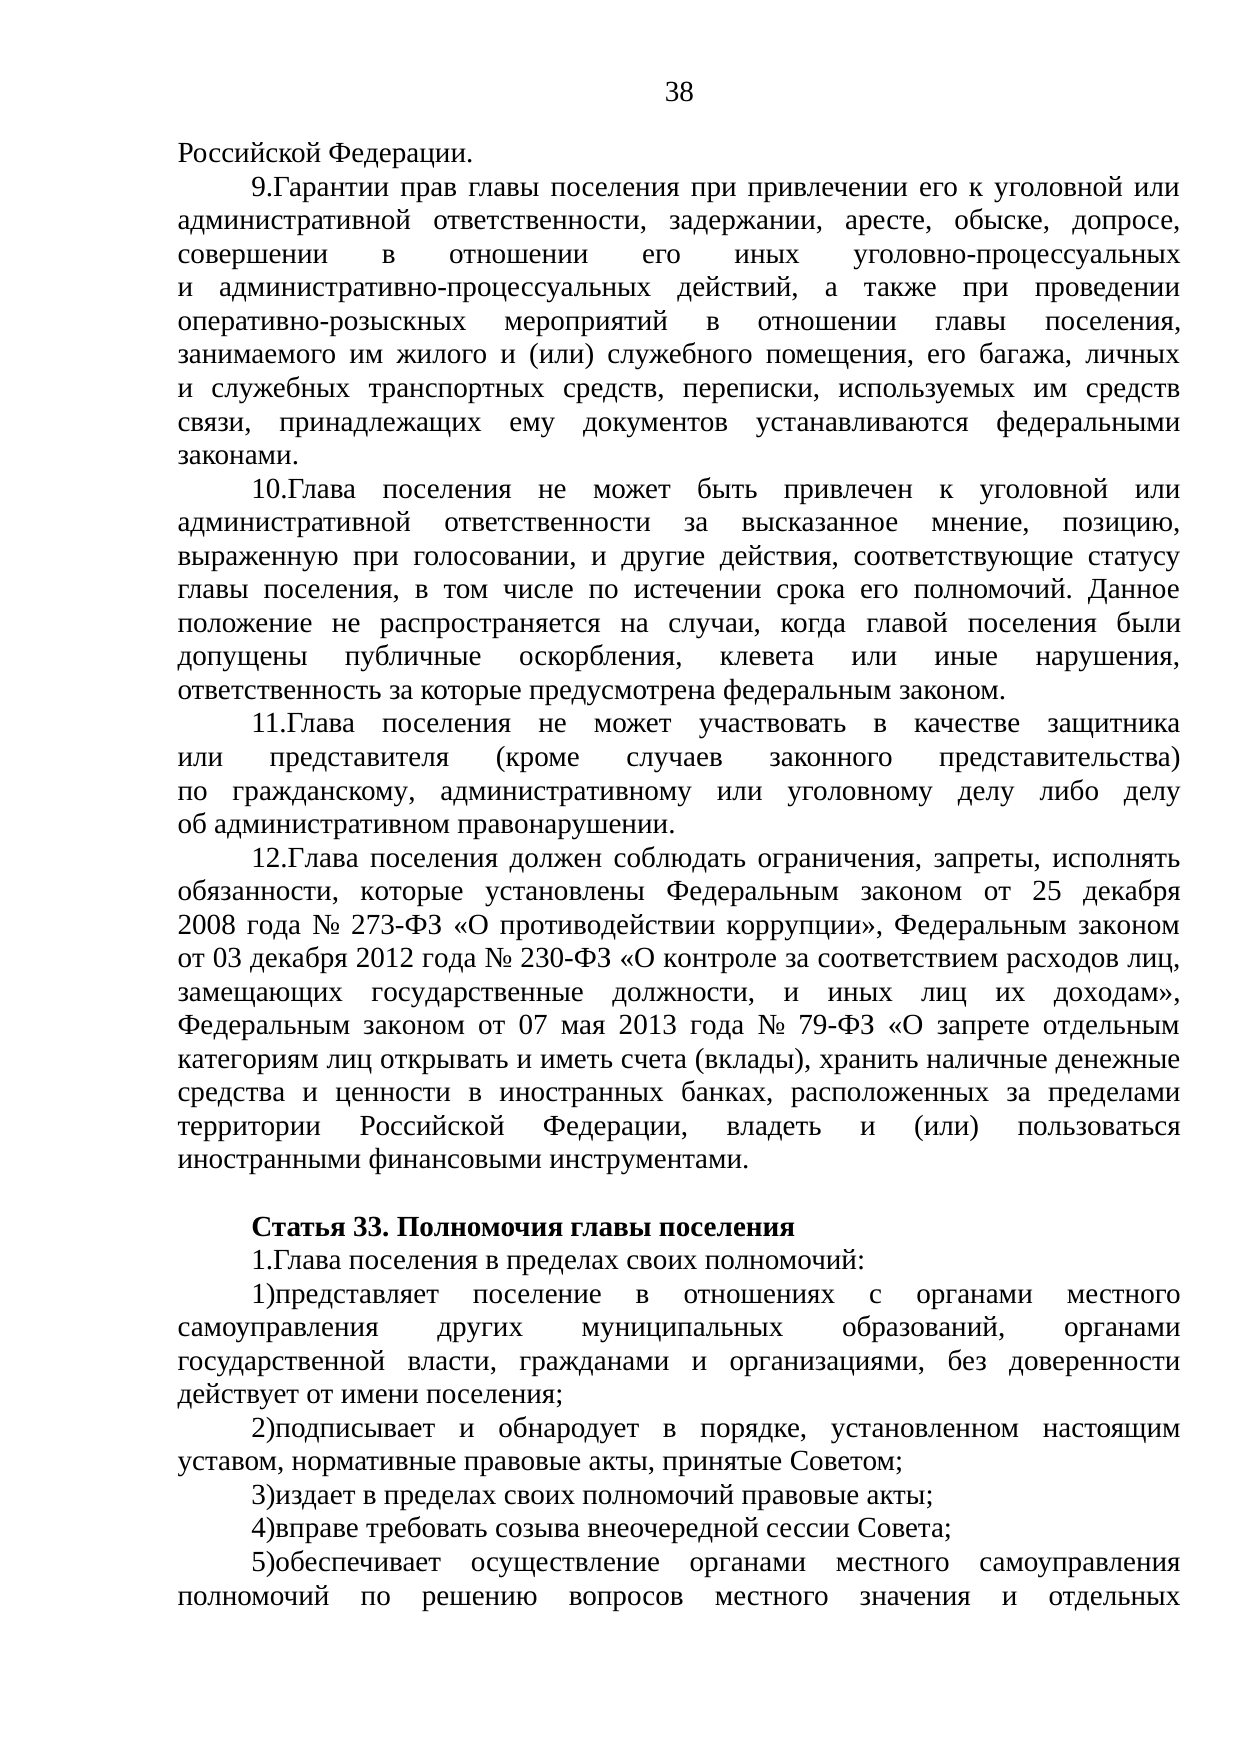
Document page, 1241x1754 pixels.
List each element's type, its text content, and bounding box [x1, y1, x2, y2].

text 4)вправе требовать созыва внеочередной сессии Совета; [177, 1511, 1181, 1544]
text 2)подписывает и обнародует в порядке, установленном настоящим уставом, нормативные правовые акты, принятые Советом; [177, 1410, 1181, 1477]
text 11.Глава поселения не может участвовать в качестве защитника или представителя (кроме случаев законного представительства) по гражданскому, административному или уголовному делу либо делу об административном правонарушении. [177, 706, 1181, 840]
text 1)представляет поселение в отношениях с органами местного самоуправления других муниципальных образований, органами государственной власти, гражданами и организациями, без доверенности действует от имени поселения; [177, 1276, 1181, 1410]
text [177, 135, 1181, 169]
text 1.Глава поселения в пределах своих полномочий: [177, 1242, 1181, 1276]
text 3)издает в пределах своих полномочий правовые акты; [177, 1477, 1181, 1511]
text 12.Глава поселения должен соблюдать ограничения, запреты, исполнять обязанности, которые установлены Федеральным законом от 25 декабря 2008 года № 273-ФЗ «О противодействии коррупции», Федеральным законом от 03 декабря 2012 года № 230-ФЗ «О контроле за соответствием расходов лиц, замещающих государственные должности, и иных лиц их доходам», Федеральным законом от 07 мая 2013 года № 79-ФЗ «О запрете отдельным категориям лиц открывать и иметь счета (вклады), хранить наличные денежные средства и ценности в иностранных банках, расположенных за пределами территории Российской Федерации, владеть и (или) пользоваться иностранными финансовыми инструментами. [177, 840, 1181, 1175]
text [177, 1544, 1181, 1611]
text Статья 33. Полномочия главы поселения [177, 1209, 1181, 1242]
text 10.Глава поселения не может быть привлечен к уголовной или административной ответственности за высказанное мнение, позицию, выраженную при голосовании, и другие действия, соответствующие статусу главы поселения, в том числе по истечении срока его полномочий. Данное положение не распространяется на случаи, когда главой поселения были допущены публичные оскорбления, клевета или иные нарушения, ответственность за которые предусмотрена федеральным законом. [177, 471, 1181, 706]
text 9.Гарантии прав главы поселения при привлечении его к уголовной или административной ответственности, задержании, аресте, обыске, допросе, совершении в отношении его иных уголовно-процессуальных и административно-процессуальных действий, а также при проведении оперативно-розыскных мероприятий в отношении главы поселения, занимаемого им жилого и (или) служебного помещения, его багажа, личных и служебных транспортных средств, переписки, используемых им средств связи, принадлежащих ему документов устанавливаются федеральными законами. [177, 169, 1181, 471]
